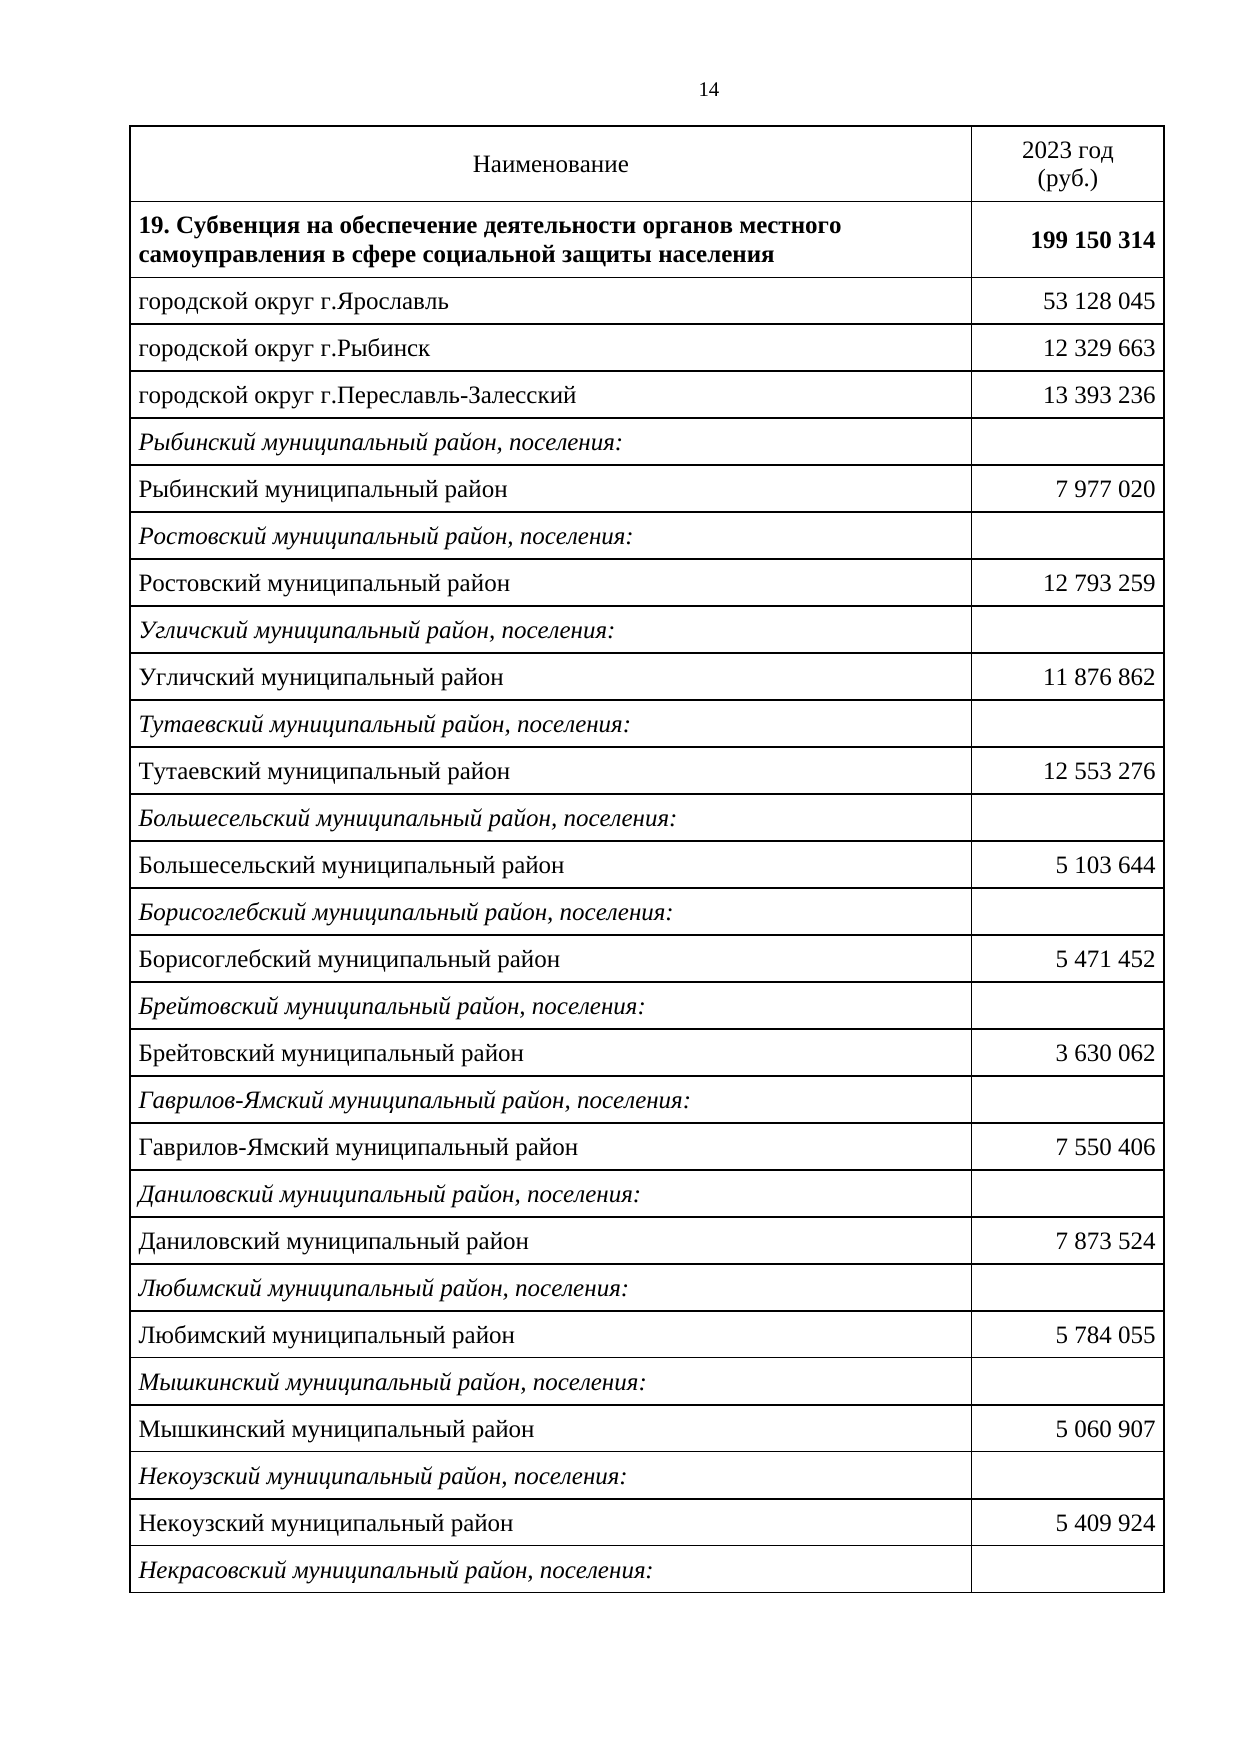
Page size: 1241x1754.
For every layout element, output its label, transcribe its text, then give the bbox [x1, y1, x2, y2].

table_cell 5 784 055 [972, 1312, 1163, 1357]
table_cell Тутаевский муниципальный район [131, 748, 971, 793]
table_cell [972, 607, 1163, 652]
table_cell Мышкинский муниципальный район [131, 1406, 971, 1451]
table_cell [972, 889, 1163, 934]
table_cell 7 977 020 [972, 466, 1163, 511]
table_cell Даниловский муниципальный район [131, 1218, 971, 1263]
table_cell городской округ г.Переславль-Залесский [131, 372, 971, 417]
table_header Наименование [131, 127, 971, 201]
table_cell [972, 701, 1163, 746]
table_cell Брейтовский муниципальный район, поселения: [131, 983, 971, 1028]
table_cell Любимский муниципальный район, поселения: [131, 1265, 971, 1310]
table_cell 53 128 045 [972, 278, 1163, 323]
table_header 2023 год (руб.) [972, 127, 1163, 201]
table_cell Тутаевский муниципальный район, поселения: [131, 701, 971, 746]
table_cell 5 471 452 [972, 936, 1163, 981]
table_cell городской округ г.Ярославль [131, 278, 971, 323]
table_cell 5 060 907 [972, 1406, 1163, 1451]
table_cell 12 329 663 [972, 325, 1163, 370]
table_cell [972, 513, 1163, 558]
table_cell Рыбинский муниципальный район, поселения: [131, 419, 971, 464]
table_cell [972, 983, 1163, 1028]
table_cell Рыбинский муниципальный район [131, 466, 971, 511]
table_cell Борисоглебский муниципальный район, поселения: [131, 889, 971, 934]
table_cell [972, 1358, 1163, 1404]
table_cell Гаврилов-Ямский муниципальный район [131, 1124, 971, 1169]
table_cell Большесельский муниципальный район, поселения: [131, 795, 971, 840]
table_cell Некрасовский муниципальный район, поселения: [131, 1546, 971, 1592]
table_cell 12 553 276 [972, 748, 1163, 793]
table_cell Борисоглебский муниципальный район [131, 936, 971, 981]
table_cell Некоузский муниципальный район, поселения: [131, 1452, 971, 1498]
table_cell Мышкинский муниципальный район, поселения: [131, 1358, 971, 1404]
table_cell Ростовский муниципальный район [131, 560, 971, 605]
table_cell городской округ г.Рыбинск [131, 325, 971, 370]
table_cell 13 393 236 [972, 372, 1163, 417]
table_cell [972, 1171, 1163, 1216]
table_cell 7 550 406 [972, 1124, 1163, 1169]
table_cell [972, 419, 1163, 464]
table_cell 199 150 314 [972, 202, 1163, 276]
table_cell Любимский муниципальный район [131, 1312, 971, 1357]
table_cell 11 876 862 [972, 654, 1163, 699]
table_cell [972, 1077, 1163, 1122]
table_cell [972, 795, 1163, 840]
table_cell 3 630 062 [972, 1030, 1163, 1075]
table_cell Ростовский муниципальный район, поселения: [131, 513, 971, 558]
table_cell Даниловский муниципальный район, поселения: [131, 1171, 971, 1216]
table_cell 12 793 259 [972, 560, 1163, 605]
table_cell 19. Субвенция на обеспечение деятельности органов местного самоуправления в сфере социальной защиты населения [131, 202, 971, 276]
table_cell [972, 1265, 1163, 1310]
table_cell Брейтовский муниципальный район [131, 1030, 971, 1075]
table_cell 5 409 924 [972, 1500, 1163, 1545]
table_cell Гаврилов-Ямский муниципальный район, поселения: [131, 1077, 971, 1122]
table_cell 7 873 524 [972, 1218, 1163, 1263]
table_cell Угличский муниципальный район, поселения: [131, 607, 971, 652]
table_cell [972, 1452, 1163, 1498]
table_cell 5 103 644 [972, 842, 1163, 887]
table_cell Угличский муниципальный район [131, 654, 971, 699]
table_cell Большесельский муниципальный район [131, 842, 971, 887]
table_cell [972, 1546, 1163, 1592]
table_cell Некоузский муниципальный район [131, 1500, 971, 1545]
